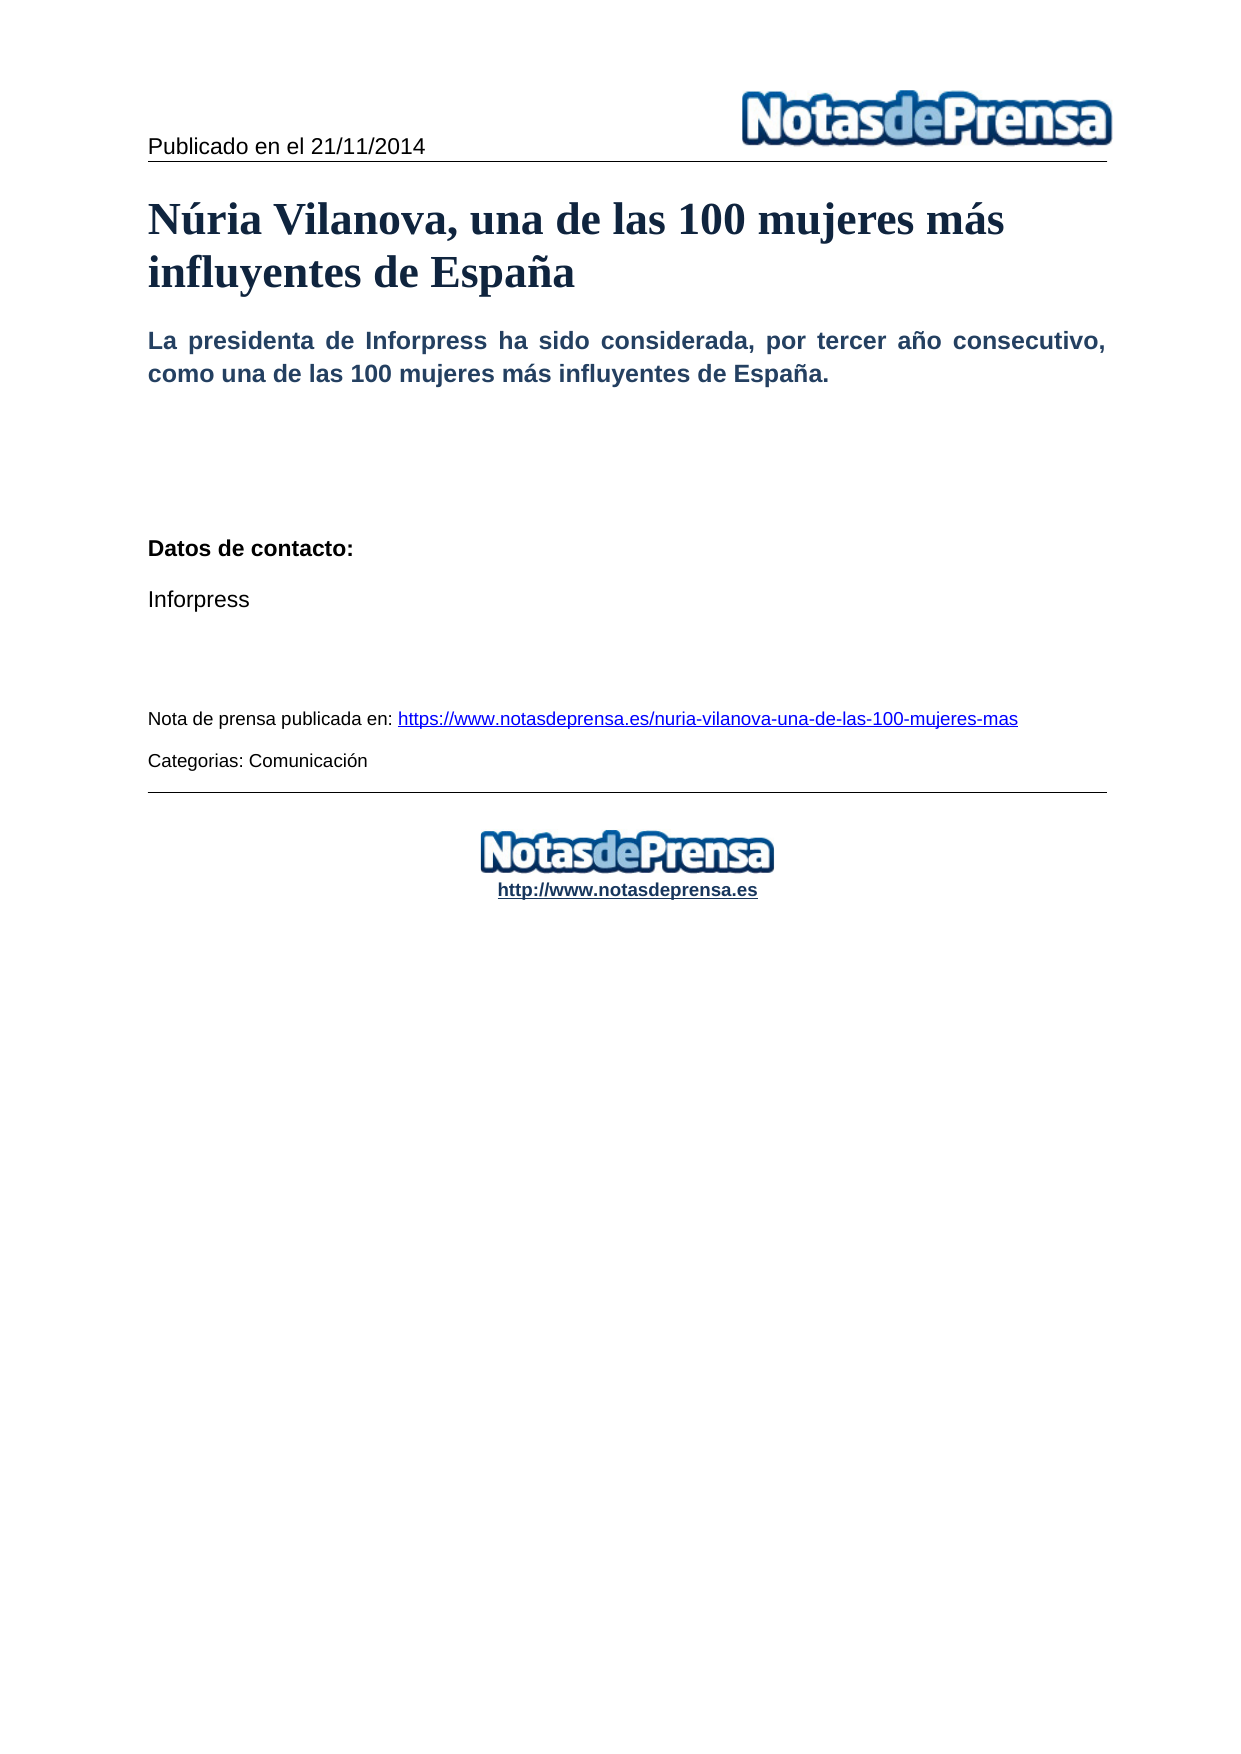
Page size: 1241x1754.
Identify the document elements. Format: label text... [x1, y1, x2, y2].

text Categorias: Comunicación [148, 750, 1107, 771]
text Inforpress [148, 586, 1063, 613]
text Nota de prensa publicada en: https://www.notasdeprensa.es/nuria-vilanova-una-de-las-100-mujeres-mas [148, 707, 1107, 729]
text Publicado en el 21/11/2014 [148, 133, 1107, 161]
picture [480, 829, 775, 875]
subtitle La presidenta de Inforpress ha sido considerada, por tercer año consecutivo, como una de las 100 mujeres más influyentes de España. [148, 326, 1107, 388]
text http://www.notasdeprensa.es [148, 879, 1107, 901]
picture [742, 90, 1113, 148]
text Datos de contacto: [148, 535, 1107, 562]
subtitle Núria Vilanova, una de las 100 mujeres más influyentes de España [148, 192, 1107, 297]
